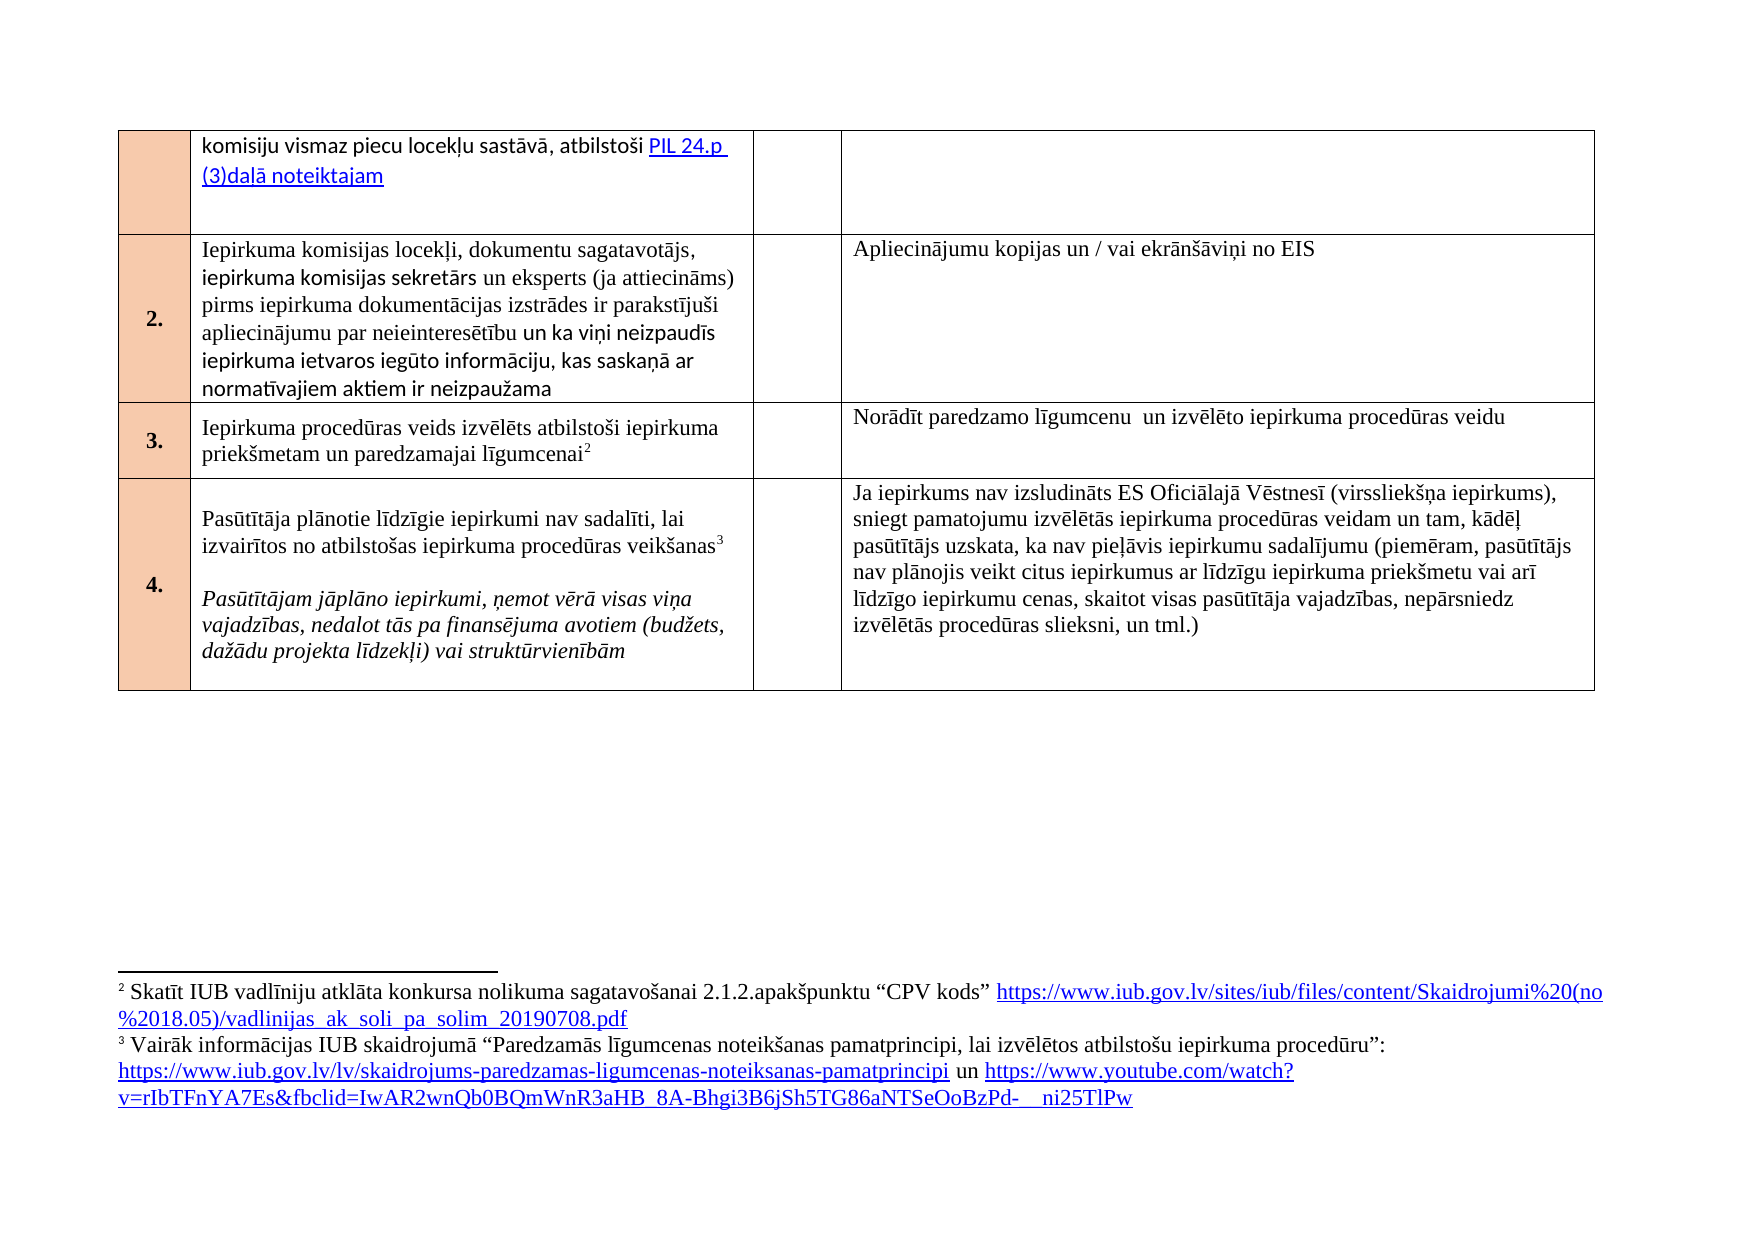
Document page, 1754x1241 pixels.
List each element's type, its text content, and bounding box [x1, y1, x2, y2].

table_cell Apliecinājumu kopijas un / vai ekrānšāviņi no EIS [842, 235, 1594, 402]
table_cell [191, 131, 753, 234]
table_cell [754, 479, 841, 690]
table_cell 3. [119, 403, 190, 478]
table_cell 4. [119, 479, 190, 690]
table_cell Norādīt paredzamo līgumcenu un izvēlēto iepirkuma procedūras veidu [842, 403, 1594, 478]
table_cell Iepirkuma procedūras veids izvēlēts atbilstoši iepirkuma priekšmetam un paredzamajai līgumcenai [191, 403, 753, 478]
table_cell Ja iepirkums nav izsludināts ES Oficiālajā Vēstnesī (virssliekšņa iepirkums), sniegt pamatojumu izvēlētās iepirkuma procedūras veidam un tam, kādēļ pasūtītājs uzskata, ka nav pieļāvis iepirkumu sadalījumu (piemēram, pasūtītājs nav plānojis veikt citus iepirkumus ar līdzīgu iepirkuma priekšmetu vai arī līdzīgo iepirkumu cenas, skaitot visas pasūtītāja vajadzības, nepārsniedz izvēlētās procedūras slieksni, un tml.) [842, 479, 1594, 690]
table_cell [754, 403, 841, 478]
table_cell [754, 131, 841, 234]
table_cell Iepirkuma komisijas locekļi, dokumentu sagatavotājs, iepirkuma komisijas sekretārs un eksperts (ja attiecināms) pirms iepirkuma dokumentācijas izstrādes ir parakstījuši apliecinājumu par neieinteresētību un ka viņi neizpaudīs iepirkuma ietvaros iegūto informāciju, kas saskaņā ar normatīvajiem aktiem ir neizpaužama [191, 235, 753, 402]
table_cell Pasūtītāja plānotie līdzīgie iepirkumi nav sadalīti, lai izvairītos no atbilstošas iepirkuma procedūras veikšanas Pasūtītājam jāplāno iepirkumi, ņemot vērā visas viņa vajadzības, nedalot tās pa finansējuma avotiem (budžets, dažādu projekta līdzekļi) vai struktūrvienībām [191, 479, 753, 690]
table_cell 2. [119, 235, 190, 402]
table_cell 1. [119, 131, 190, 234]
table_cell [754, 235, 841, 402]
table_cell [842, 131, 1594, 234]
